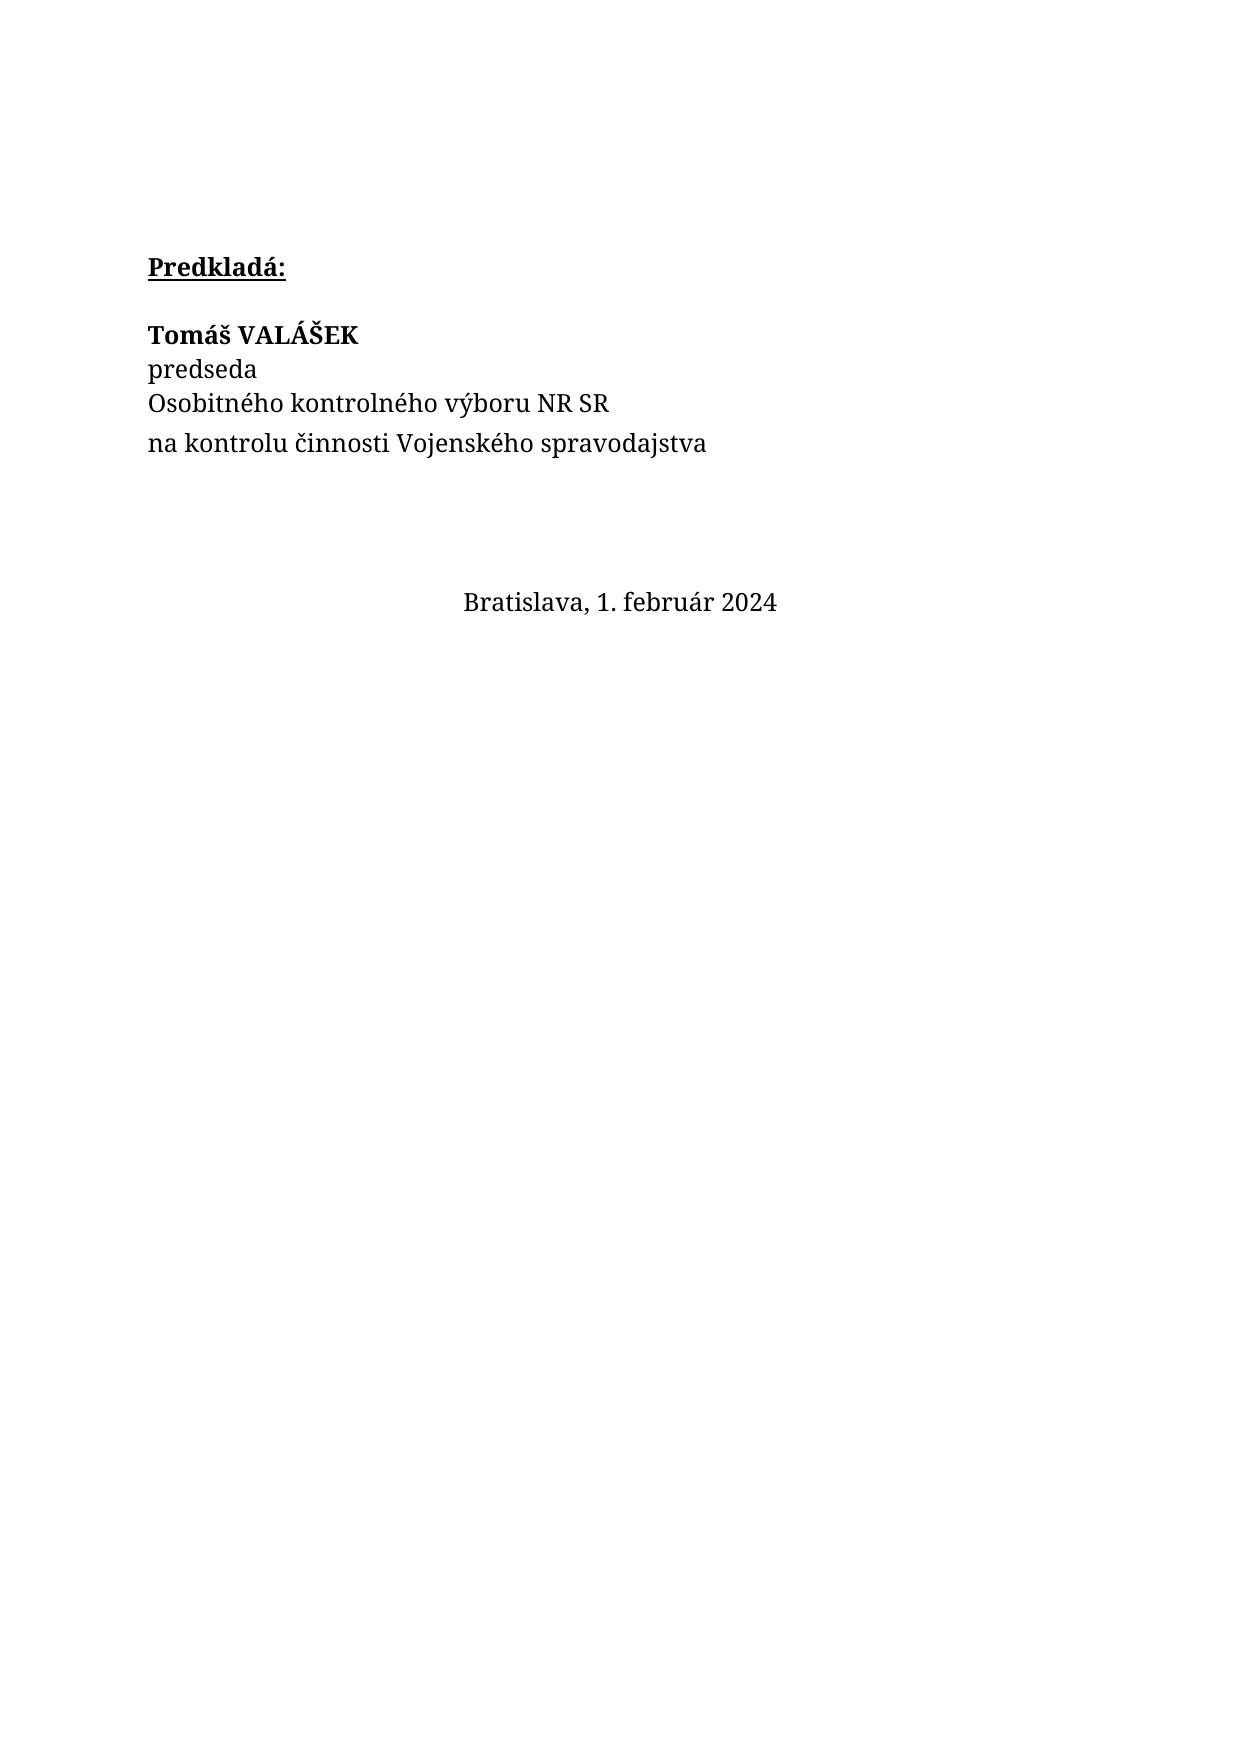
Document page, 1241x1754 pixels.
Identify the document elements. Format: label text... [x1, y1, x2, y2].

text Osobitného kontrolného výboru NR SR [148, 386, 1093, 420]
text na kontrolu činnosti Vojenského spravodajstva [148, 425, 1093, 459]
text Tomáš VALÁŠEK [148, 318, 1093, 352]
text predseda [148, 352, 1093, 386]
text Bratislava, 1. február 2024 [148, 584, 1093, 618]
text Predkladá: [148, 250, 1093, 284]
